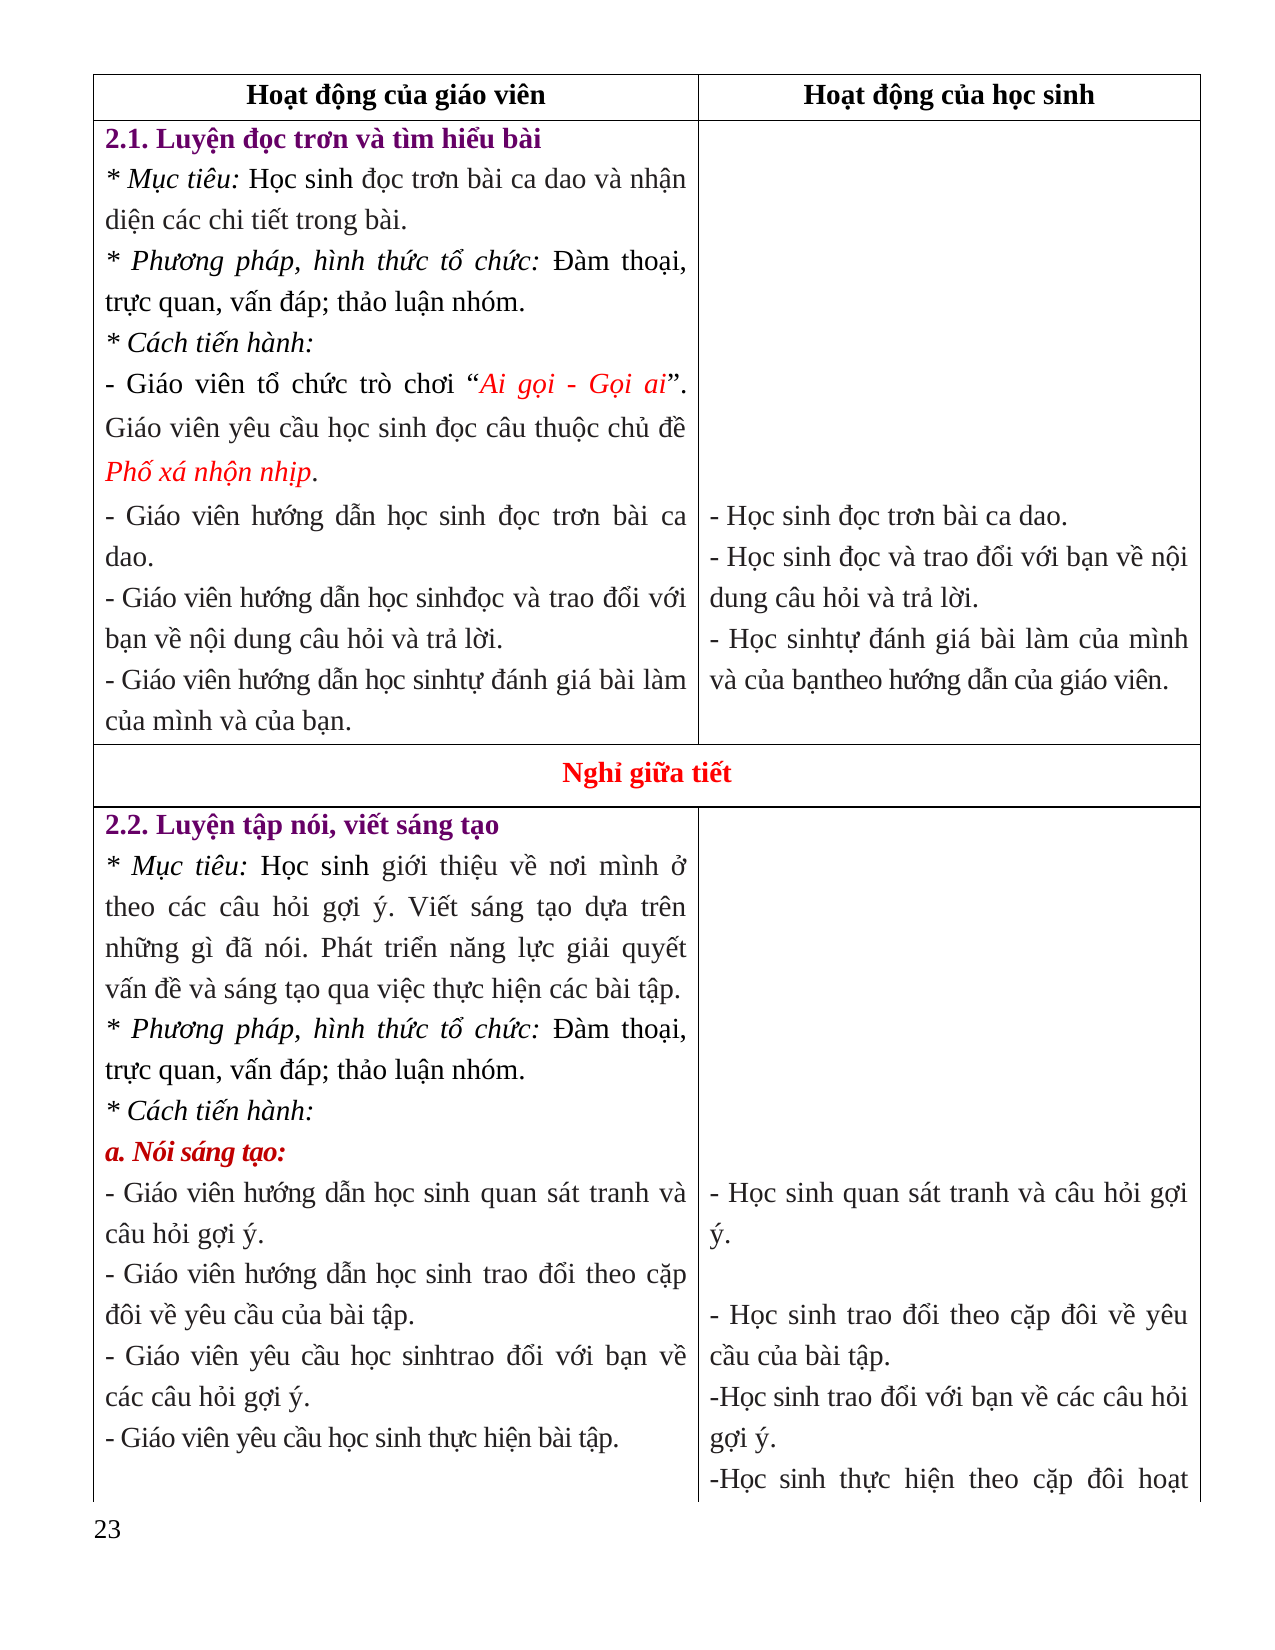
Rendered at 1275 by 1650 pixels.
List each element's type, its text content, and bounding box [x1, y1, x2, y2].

table_cell Nghỉ giữa tiết [94, 745, 1200, 806]
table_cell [94, 1134, 698, 1502]
table_cell [699, 121, 1200, 498]
table_cell 2.2. Luyện tập nói, viết sáng tạo * Mục tiêu: Học sinh giới thiệu về nơi mình ở theo các câu hỏi gợi ý. Viết sáng tạo dựa trên những gì đã nói. Phát triển năng lực giải quyết vấn đề và sáng tạo qua việc thực hiện các bài tập. * Phương pháp, hình thức tổ chức: Đàm thoại, trực quan, vấn đáp; thảo luận nhóm. * Cách tiến hành: [94, 808, 698, 1134]
table_cell 2.1. Luyện đọc trơn và tìm hiểu bài * Mục tiêu: Học sinh đọc trơn bài ca dao và nhận diện các chi tiết trong bài. * Phương pháp, hình thức tổ chức: Đàm thoại, trực quan, vấn đáp; thảo luận nhóm. * Cách tiến hành: - Giáo viên tổ chức trò chơi “Ai gọi - Gọi ai”. Giáo viên yêu cầu học sinh đọc câu thuộc chủ đề Phố xá nhộn nhịp. [94, 121, 698, 498]
table_cell - Giáo viên hướng dẫn học sinh đọc trơn bài ca dao. - Giáo viên hướng dẫn học sinhđọc và trao đổi với bạn về nội dung câu hỏi và trả lời. - Giáo viên hướng dẫn học sinhtự đánh giá bài làm của mình và của bạn. [94, 499, 698, 743]
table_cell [699, 1134, 1200, 1502]
table_header Hoạt động của học sinh [699, 75, 1200, 120]
table_header Hoạt động của giáo viên [94, 75, 698, 120]
table_cell - Học sinh đọc trơn bài ca dao. - Học sinh đọc và trao đổi với bạn về nội dung câu hỏi và trả lời. - Học sinhtự đánh giá bài làm của mình và của bạntheo hướng dẫn của giáo viên. [699, 499, 1200, 743]
table_cell [699, 808, 1200, 1134]
